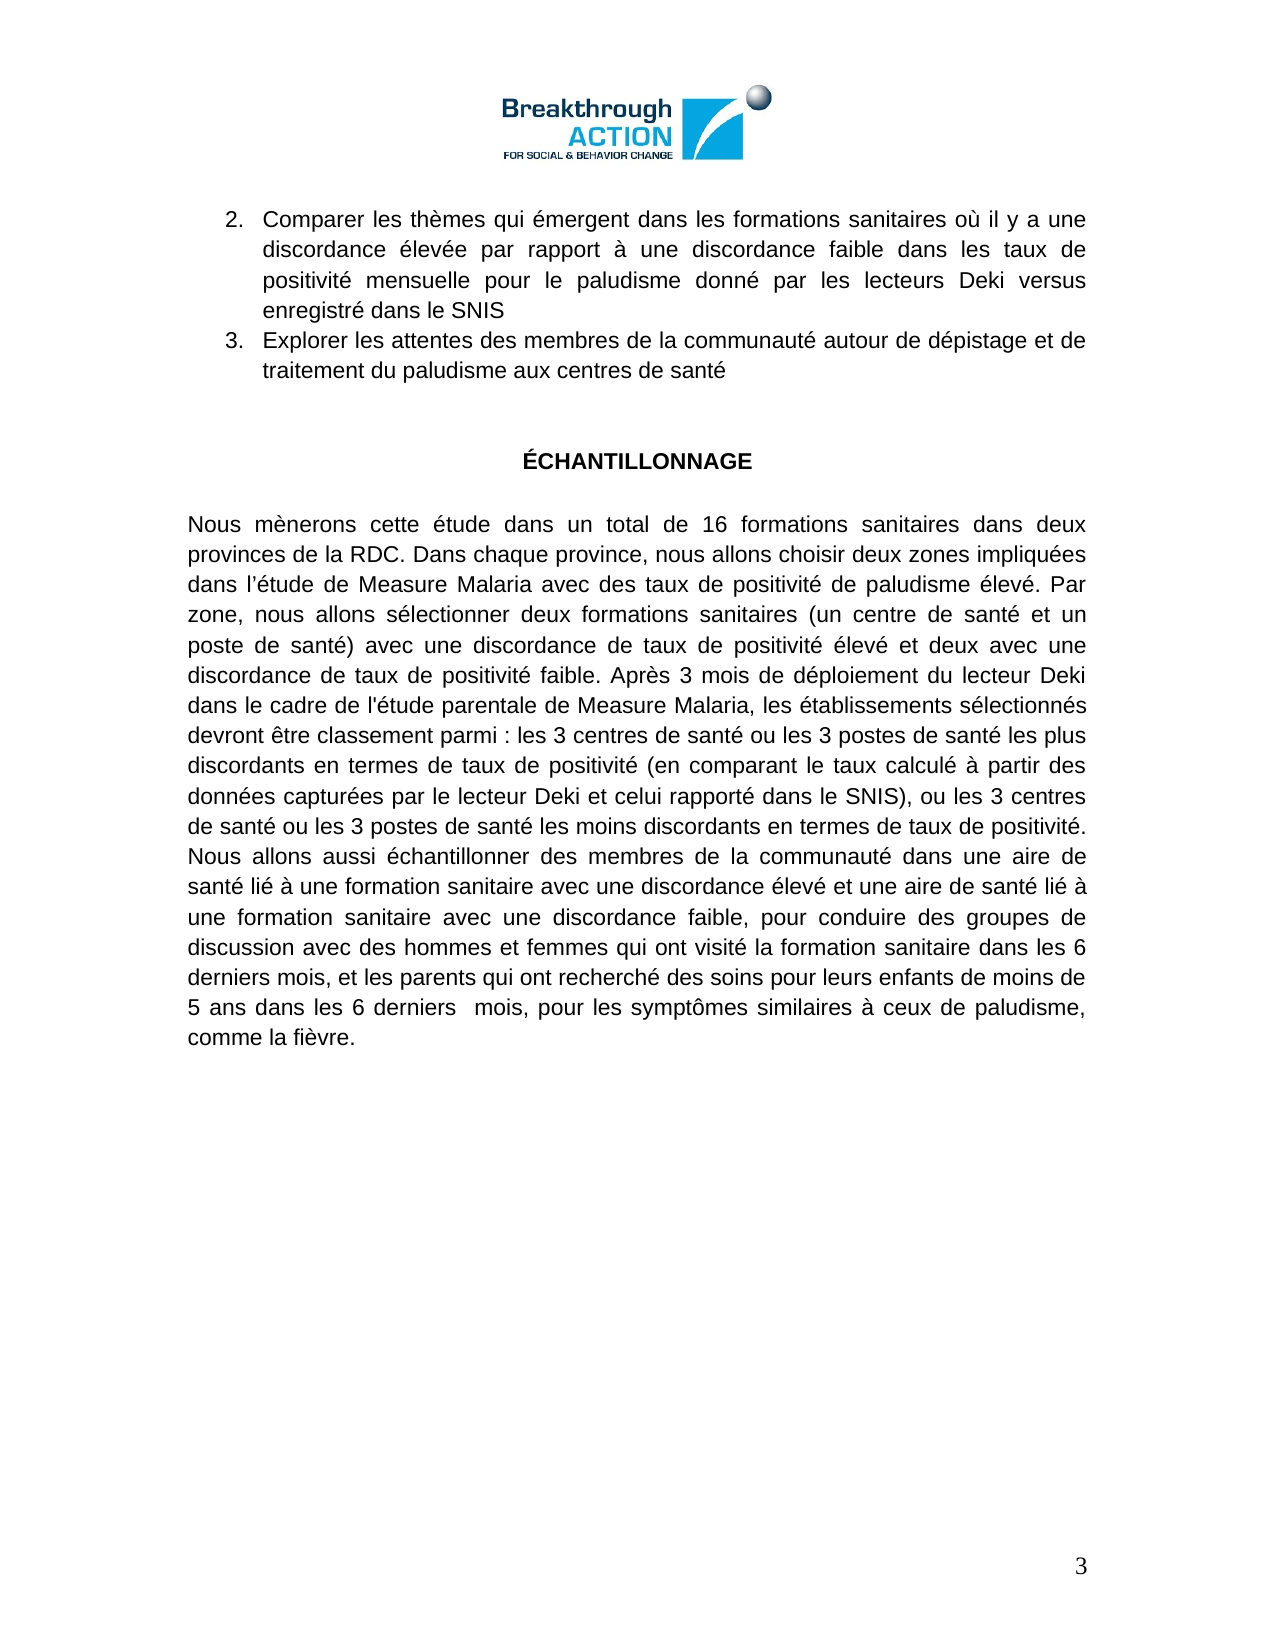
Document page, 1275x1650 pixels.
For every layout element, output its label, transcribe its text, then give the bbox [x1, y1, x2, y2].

text Nous mènerons cette étude dans un total de 16 formations sanitaires dans deux provinces de la RDC. Dans chaque province, nous allons choisir deux zones impliquées dans l’étude de Measure Malaria avec des taux de positivité de paludisme élevé. Par zone, nous allons sélectionner deux formations sanitaires (un centre de santé et un poste de santé) avec une discordance de taux de positivité élevé et deux avec une discordance de taux de positivité faible. Après 3 mois de déploiement du lecteur Deki dans le cadre de l'étude parentale de Measure Malaria, les établissements sélectionnés devront être classement parmi : les 3 centres de santé ou les 3 postes de santé les plus discordants en termes de taux de positivité (en comparant le taux calculé à partir des données capturées par le lecteur Deki et celui rapporté dans le SNIS), ou les 3 centres de santé ou les 3 postes de santé les moins discordants en termes de taux de positivité. Nous allons aussi échantillonner des membres de la communauté dans une aire de santé lié à une formation sanitaire avec une discordance élevé et une aire de santé lié à une formation sanitaire avec une discordance faible, pour conduire des groupes de discussion avec des hommes et femmes qui ont visité la formation sanitaire dans les 6 derniers mois, et les parents qui ont recherché des soins pour leurs enfants de moins de 5 ans dans les 6 derniers mois, pour les symptômes similaires à ceux de paludisme, comme la fièvre. [187, 478, 1087, 1051]
list Explorer les attentes des membres de la communauté autour de dépistage et de traitement du paludisme aux centres de santé [225, 327, 1087, 384]
list Comparer les thèmes qui émergent dans les formations sanitaires où il y a une discordance élevée par rapport à une discordance faible dans les taux de positivité mensuelle pour le paludisme donné par les lecteurs Deki versus enregistré dans le SNIS [225, 206, 1087, 323]
text ÉCHANTILLONNAGE [187, 448, 1087, 474]
picture [499, 75, 776, 165]
